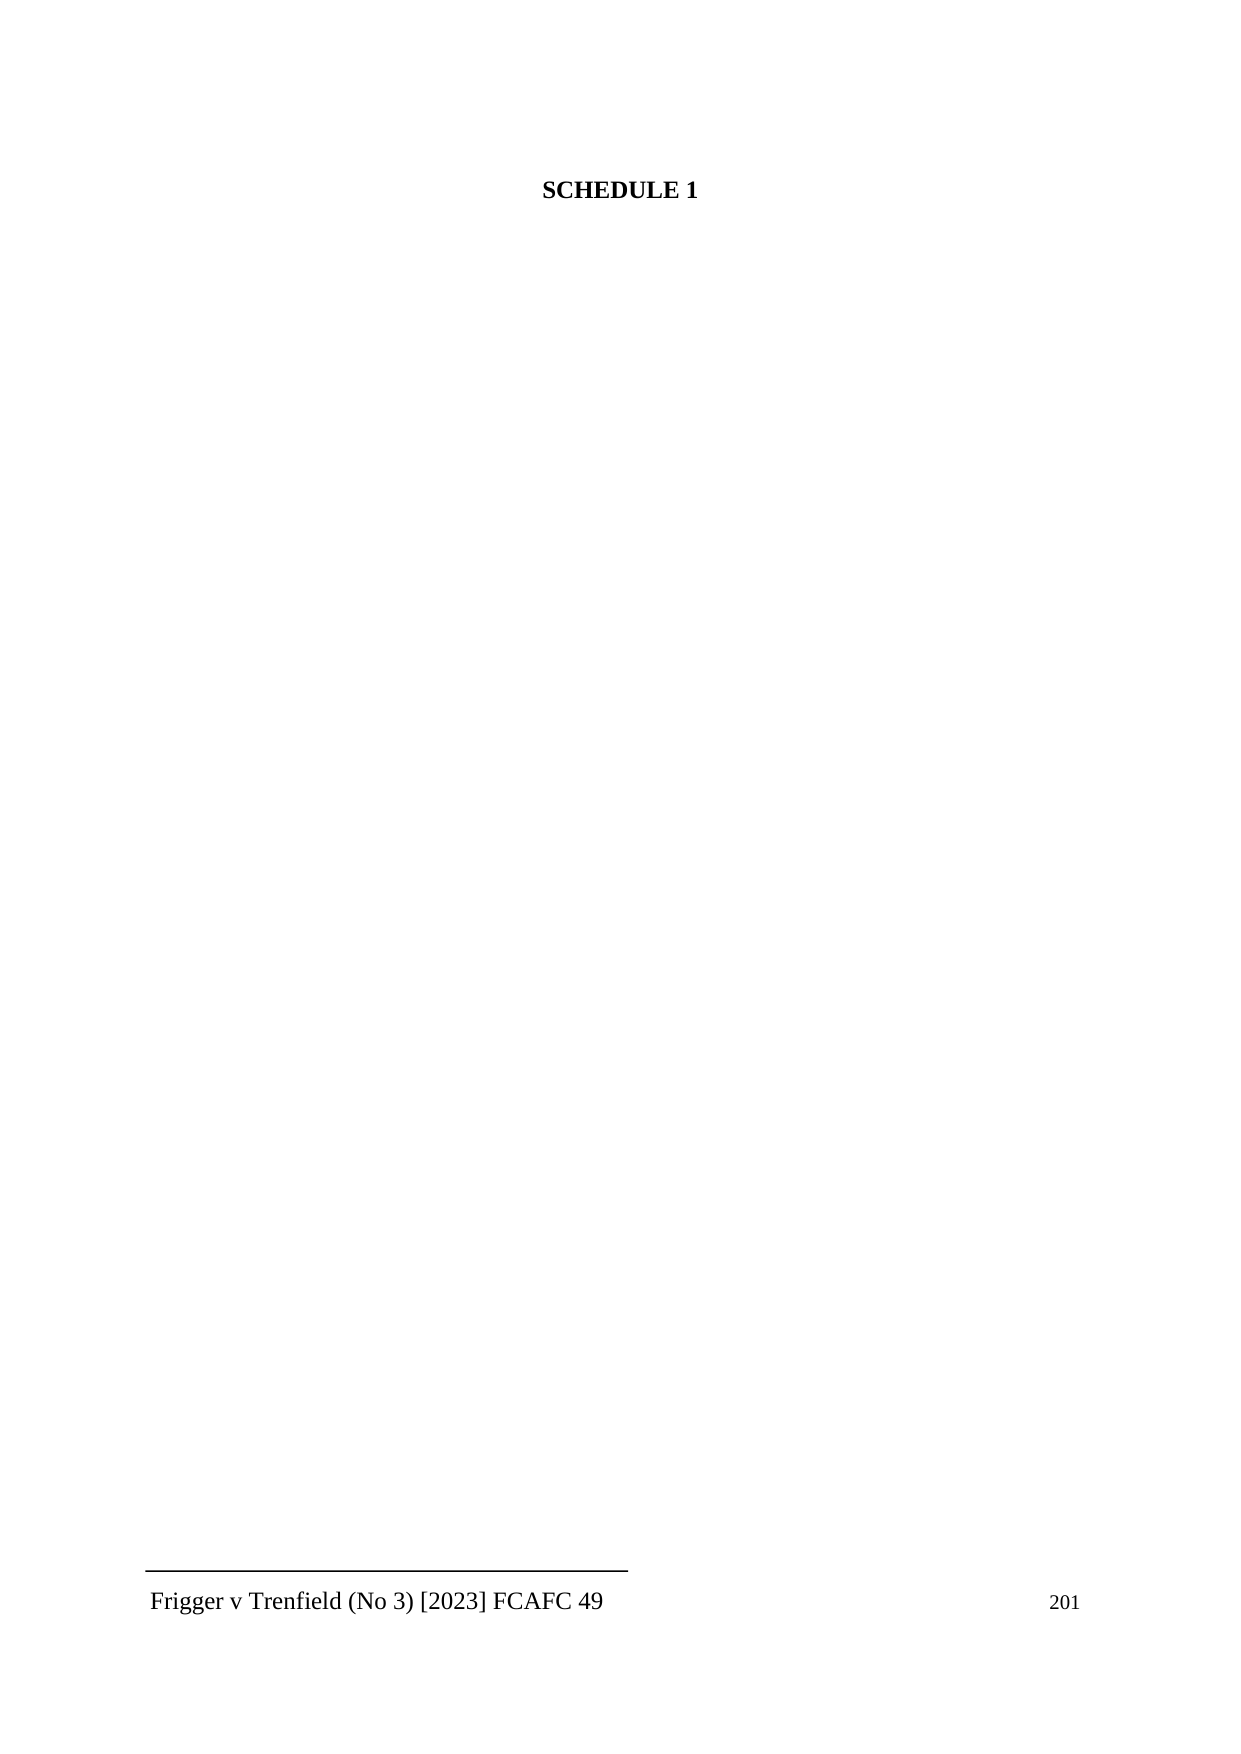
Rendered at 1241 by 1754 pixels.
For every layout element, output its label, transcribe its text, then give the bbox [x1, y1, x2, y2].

subtitle SCHEDULE 1 [150, 175, 1090, 204]
